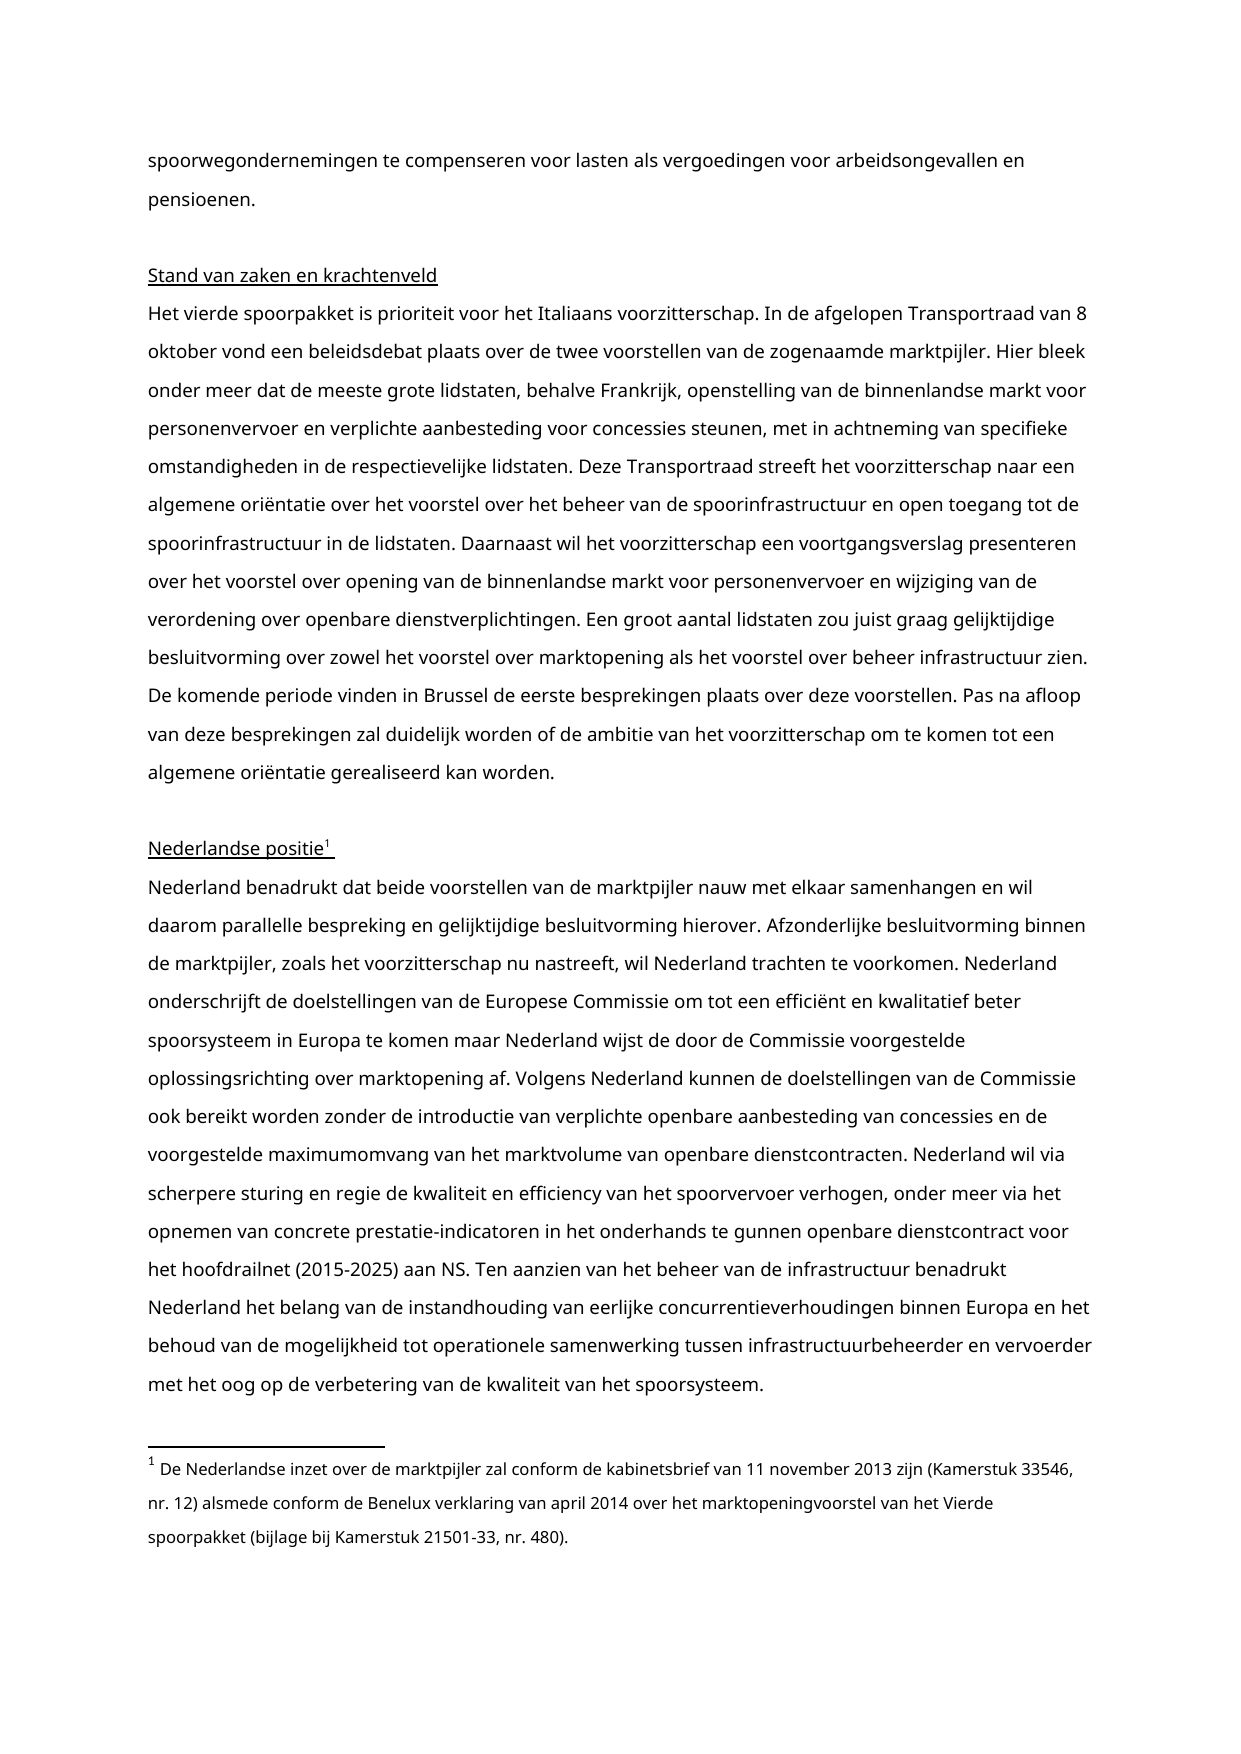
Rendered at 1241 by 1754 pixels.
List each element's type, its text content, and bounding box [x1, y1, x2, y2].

text Stand van zaken en krachtenveld [148, 262, 1093, 288]
text Nederland benadrukt dat beide voorstellen van de marktpijler nauw met elkaar samenhangen en wil daarom parallelle bespreking en gelijktijdige besluitvorming hierover. Afzonderlijke besluitvorming binnen de marktpijler, zoals het voorzitterschap nu nastreeft, wil Nederland trachten te voorkomen. Nederland onderschrijft de doelstellingen van de Europese Commissie om tot een efficiënt en kwalitatief beter spoorsysteem in Europa te komen maar Nederland wijst de door de Commissie voorgestelde oplossingsrichting over marktopening af. Volgens Nederland kunnen de doelstellingen van de Commissie ook bereikt worden zonder de introductie van verplichte openbare aanbesteding van concessies en de voorgestelde maximumomvang van het marktvolume van openbare dienstcontracten. Nederland wil via scherpere sturing en regie de kwaliteit en efficiency van het spoorvervoer verhogen, onder meer via het opnemen van concrete prestatie-indicatoren in het onderhands te gunnen openbare dienstcontract voor het hoofdrailnet (2015-2025) aan NS. Ten aanzien van het beheer van de infrastructuur benadrukt Nederland het belang van de instandhouding van eerlijke concurrentieverhoudingen binnen Europa en het behoud van de mogelijkheid tot operationele samenwerking tussen infrastructuurbeheerder en vervoerder met het oog op de verbetering van de kwaliteit van het spoorsysteem. [148, 874, 1093, 1396]
text Het vierde spoorpakket is prioriteit voor het Italiaans voorzitterschap. In de afgelopen Transportraad van 8 oktober vond een beleidsdebat plaats over de twee voorstellen van de zogenaamde marktpijler. Hier bleek onder meer dat de meeste grote lidstaten, behalve Frankrijk, openstelling van de binnenlandse markt voor personenvervoer en verplichte aanbesteding voor concessies steunen, met in achtneming van specifieke omstandigheden in de respectievelijke lidstaten. Deze Transportraad streeft het voorzitterschap naar een algemene oriëntatie over het voorstel over het beheer van de spoorinfrastructuur en open toegang tot de spoorinfrastructuur in de lidstaten. Daarnaast wil het voorzitterschap een voortgangsverslag presenteren over het voorstel over opening van de binnenlandse markt voor personenvervoer en wijziging van de verordening over openbare dienstverplichtingen. Een groot aantal lidstaten zou juist graag gelijktijdige besluitvorming over zowel het voorstel over marktopening als het voorstel over beheer infrastructuur zien. De komende periode vinden in Brussel de eerste besprekingen plaats over deze voorstellen. Pas na afloop van deze besprekingen zal duidelijk worden of de ambitie van het voorzitterschap om te komen tot een algemene oriëntatie gerealiseerd kan worden. [148, 301, 1093, 785]
text Nederlandse positie [148, 836, 1093, 861]
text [148, 148, 1093, 211]
